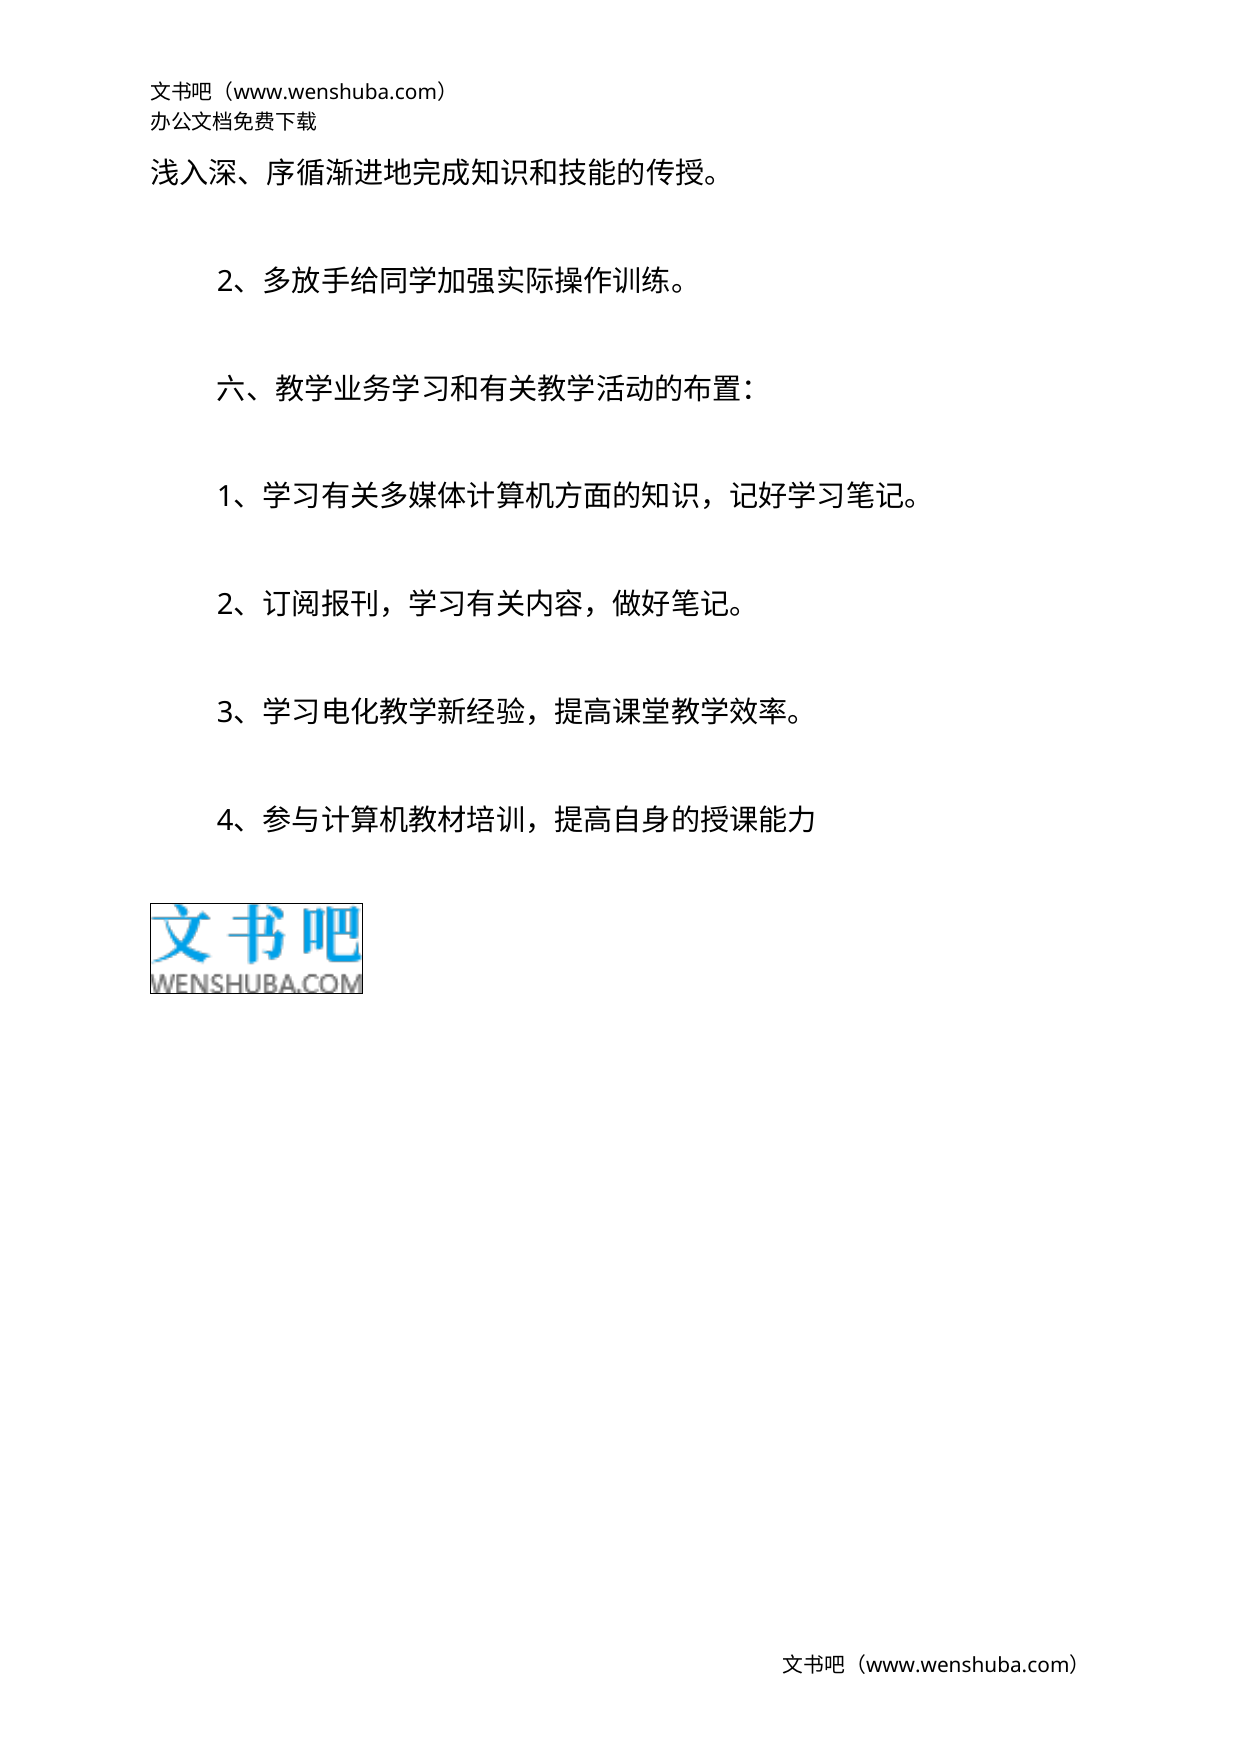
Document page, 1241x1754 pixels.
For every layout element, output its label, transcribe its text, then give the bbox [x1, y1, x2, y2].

text 1、学习有关多媒体计算机方面的知识，记好学习笔记。 [150, 473, 1090, 515]
text 4、参与计算机教材培训，提高自身的授课能力 [150, 796, 1090, 838]
text 3、学习电化教学新经验，提高课堂教学效率。 [150, 688, 1090, 731]
picture [151, 904, 362, 993]
text 2、订阅报刊，学习有关内容，做好笔记。 [150, 581, 1090, 623]
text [150, 150, 1090, 192]
text 2、多放手给同学加强实际操作训练。 [150, 258, 1090, 300]
text 六、教学业务学习和有关教学活动的布置： [150, 365, 1090, 408]
